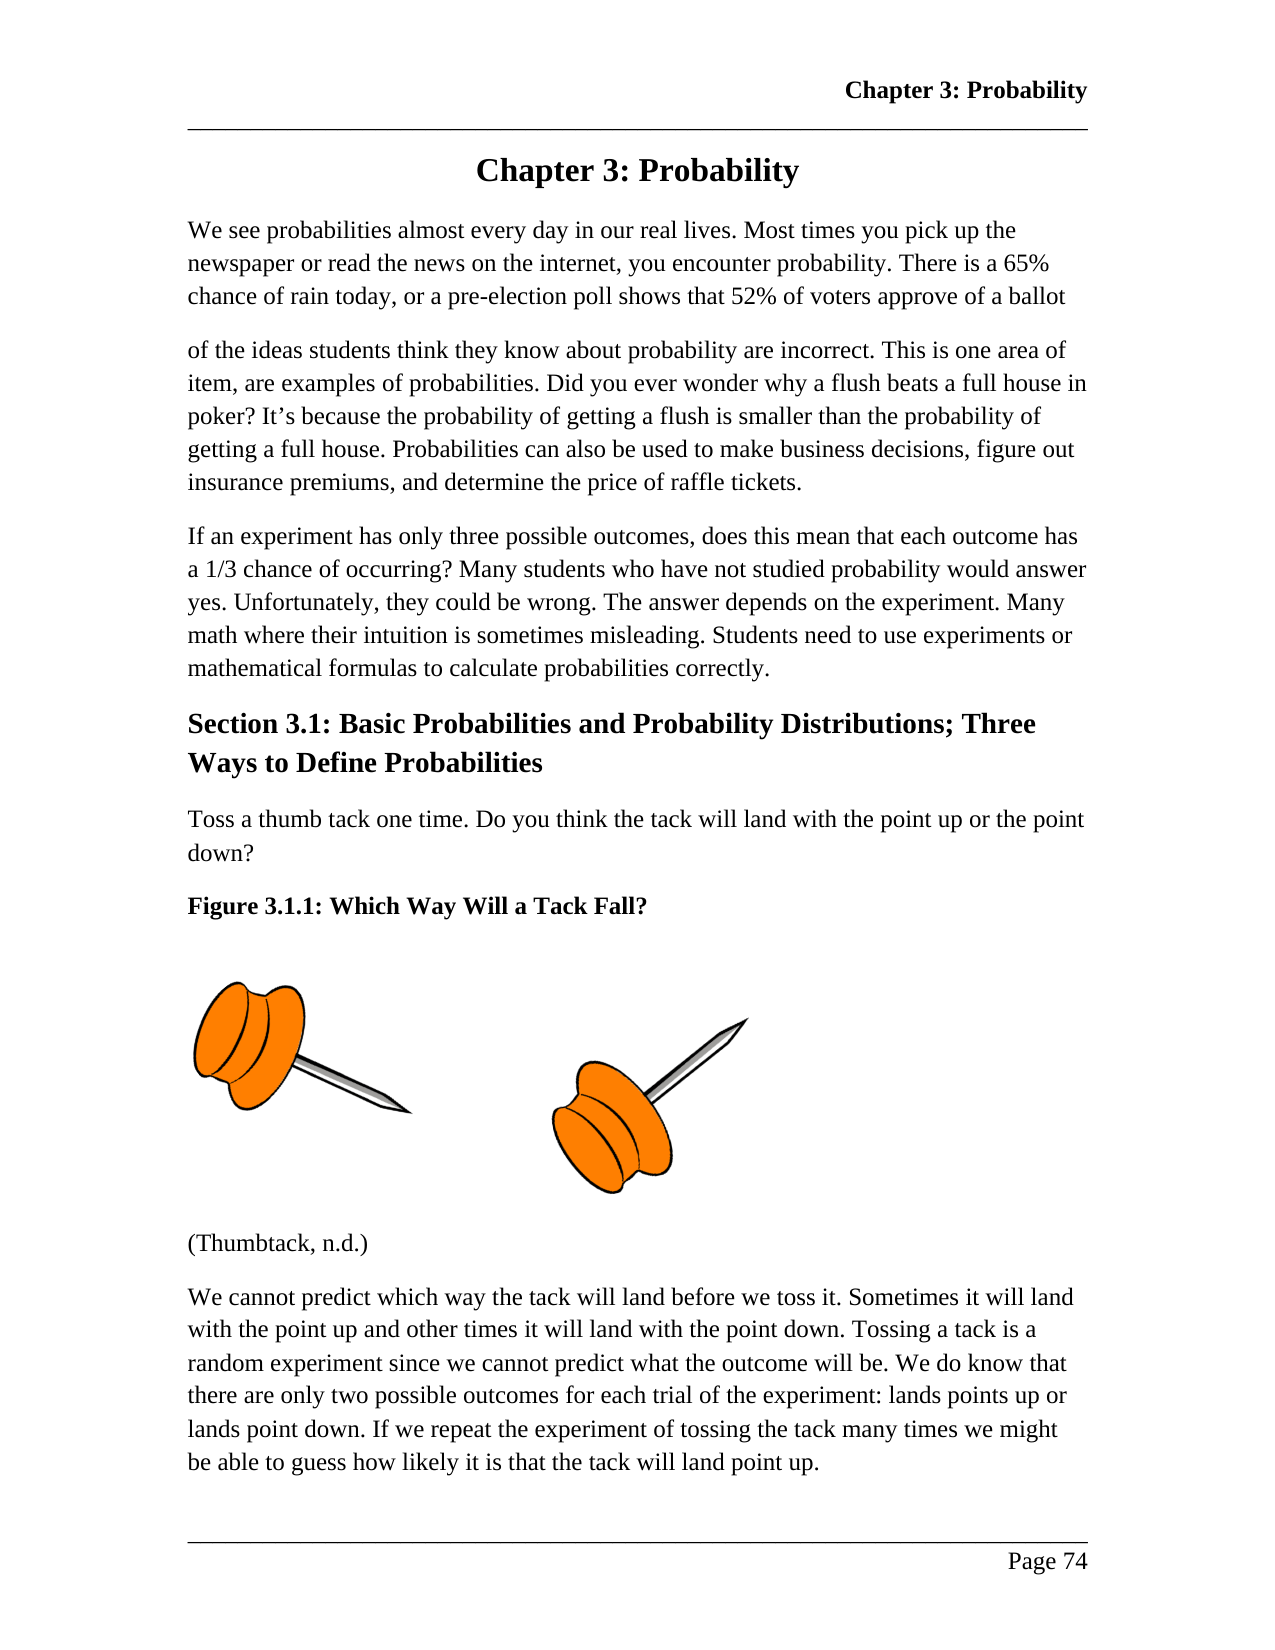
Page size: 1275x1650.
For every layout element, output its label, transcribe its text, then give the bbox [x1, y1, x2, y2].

picture [540, 1018, 776, 1202]
picture [168, 946, 412, 1202]
text If an experiment has only three possible outcomes, does this mean that each outcome has a 1/3 chance of occurring? Many students who have not studied probability would answer yes. Unfortunately, they could be wrong. The answer depends on the experiment. Many math where their intuition is sometimes misleading. Students need to use experiments or mathematical formulas to calculate probabilities correctly. [187, 521, 1087, 682]
text We cannot predict which way the tack will land before we toss it. Sometimes it will land with the point up and other times it will land with the point down. Tossing a tack is a random experiment since we cannot predict what the outcome will be. We do know that there are only two possible outcomes for each trial of the experiment: lands points up or lands point down. If we repeat the experiment of tossing the tack many times we might be able to guess how likely it is that the tack will land point up. [187, 1282, 1087, 1475]
text Figure 3.1.1: Which Way Will a Tack Fall? [187, 891, 1087, 920]
text (Thumbtack, n.d.) [187, 1228, 1087, 1256]
text Section 3.1: Basic Probabilities and Probability Distributions; Three Ways to Define Probabilities [187, 707, 1087, 779]
text Chapter 3: Probability [187, 150, 1087, 188]
text of the ideas students think they know about probability are incorrect. This is one area of item, are examples of probabilities. Did you ever wonder why a flush beats a full house in poker? It’s because the probability of getting a flush is smaller than the probability of getting a full house. Probabilities can also be used to make business decisions, figure out insurance premiums, and determine the price of raffle tickets. [187, 335, 1087, 496]
text Toss a thumb tack one time. Do you think the tack will land with the point up or the point down? [187, 804, 1087, 866]
text We see probabilities almost every day in our real lives. Most times you pick up the newspaper or read the news on the internet, you encounter probability. There is a 65% chance of rain today, or a pre-election poll shows that 52% of voters approve of a ballot [187, 215, 1087, 310]
